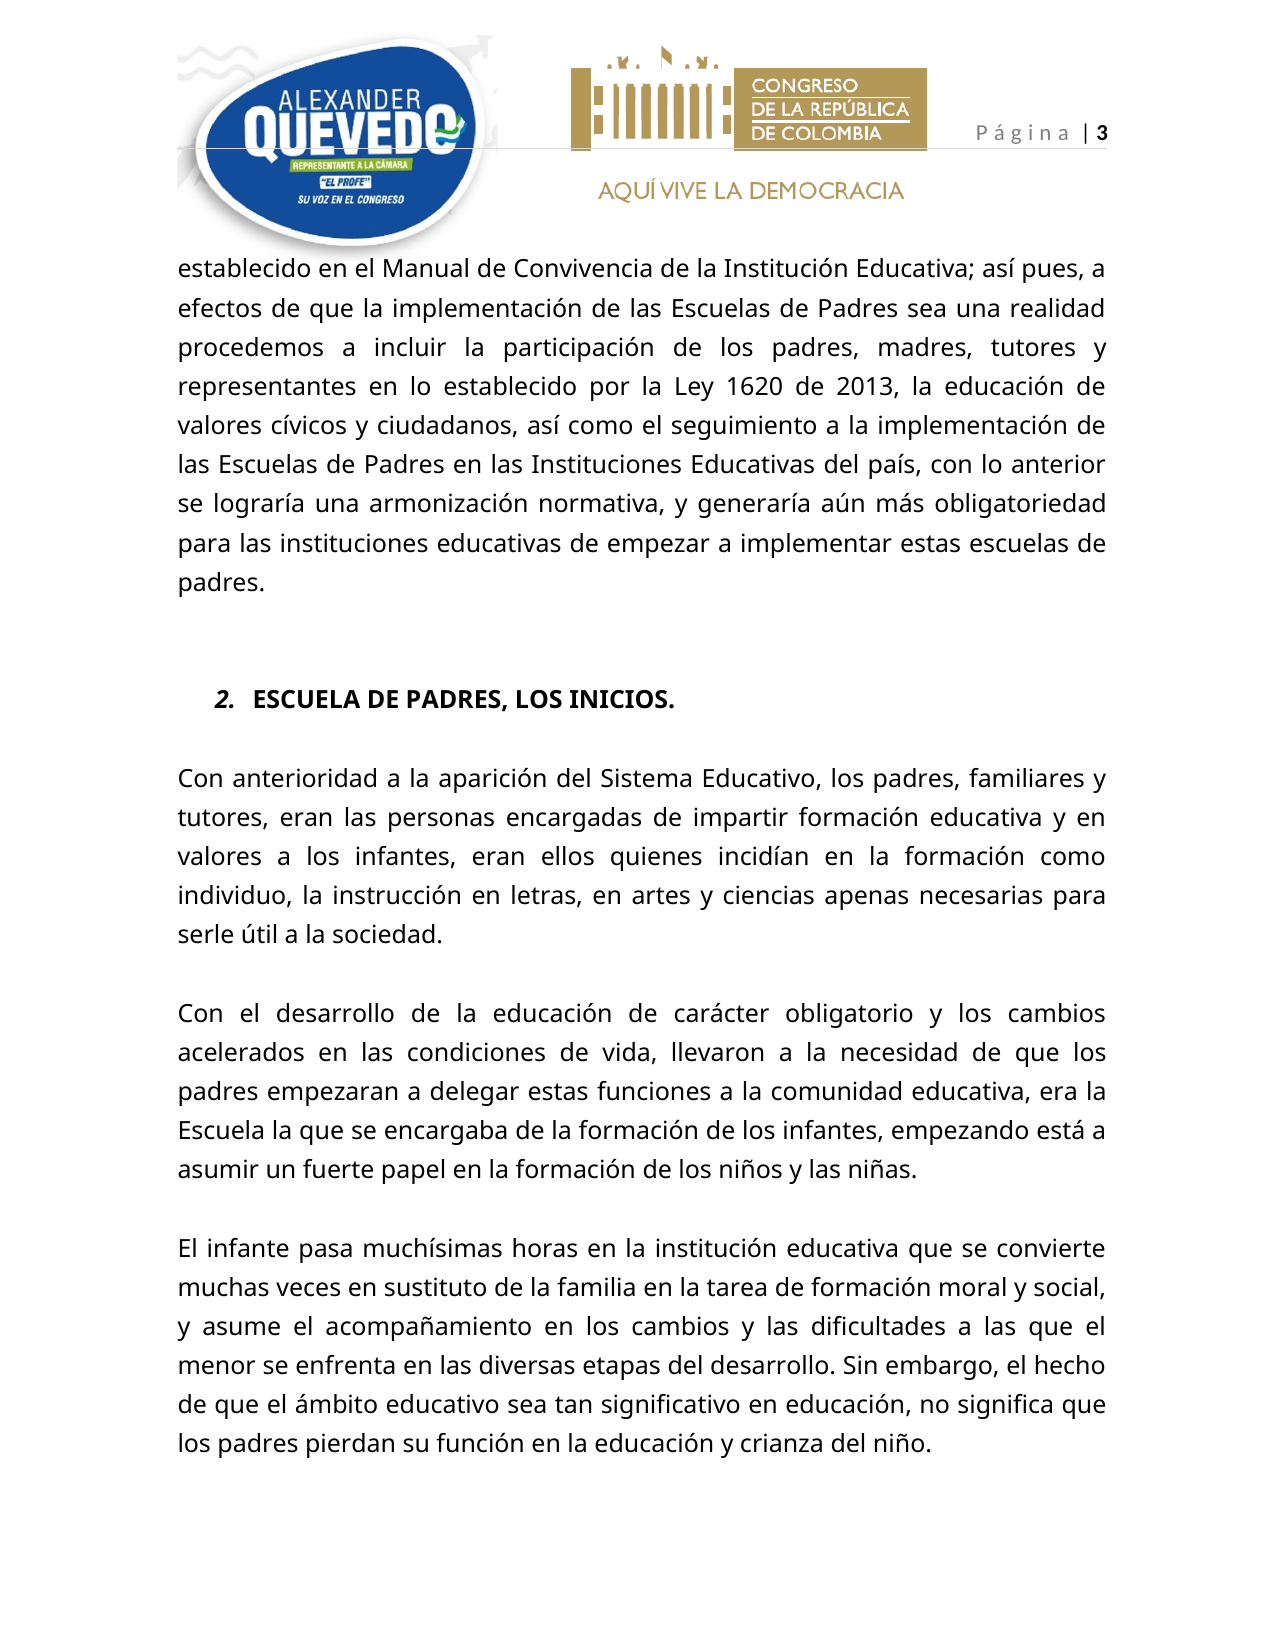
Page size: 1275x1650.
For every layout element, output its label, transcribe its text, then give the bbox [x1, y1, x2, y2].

text El infante pasa muchísimas horas en la institución educativa que se convierte muchas veces en sustituto de la familia en la tarea de formación moral y social, y asume el acompañamiento en los cambios y las dificultades a las que el menor se enfrenta en las diversas etapas del desarrollo. Sin embargo, el hecho de que el ámbito educativo sea tan significativo en educación, no significa que los padres pierdan su función en la educación y crianza del niño. [177, 1230, 1107, 1460]
text Con el desarrollo de la educación de carácter obligatorio y los cambios acelerados en las condiciones de vida, llevaron a la necesidad de que los padres empezaran a delegar estas funciones a la comunidad educativa, era la Escuela la que se encargaba de la formación de los infantes, empezando está a asumir un fuerte papel en la formación de los niños y las niñas. [177, 995, 1107, 1186]
picture [177, 21, 498, 148]
text Con anterioridad a la aparición del Sistema Educativo, los padres, familiares y tutores, eran las personas encargadas de impartir formación educativa y en valores a los infantes, eran ellos quienes incidían en la formación como individuo, la instrucción en letras, en artes y ciencias apenas necesarias para serle útil a la sociedad. [177, 760, 1107, 951]
picture [569, 149, 928, 206]
picture [569, 43, 928, 148]
picture [177, 149, 498, 251]
list ESCUELA DE PADRES, LOS INICIOS. [215, 682, 1107, 716]
